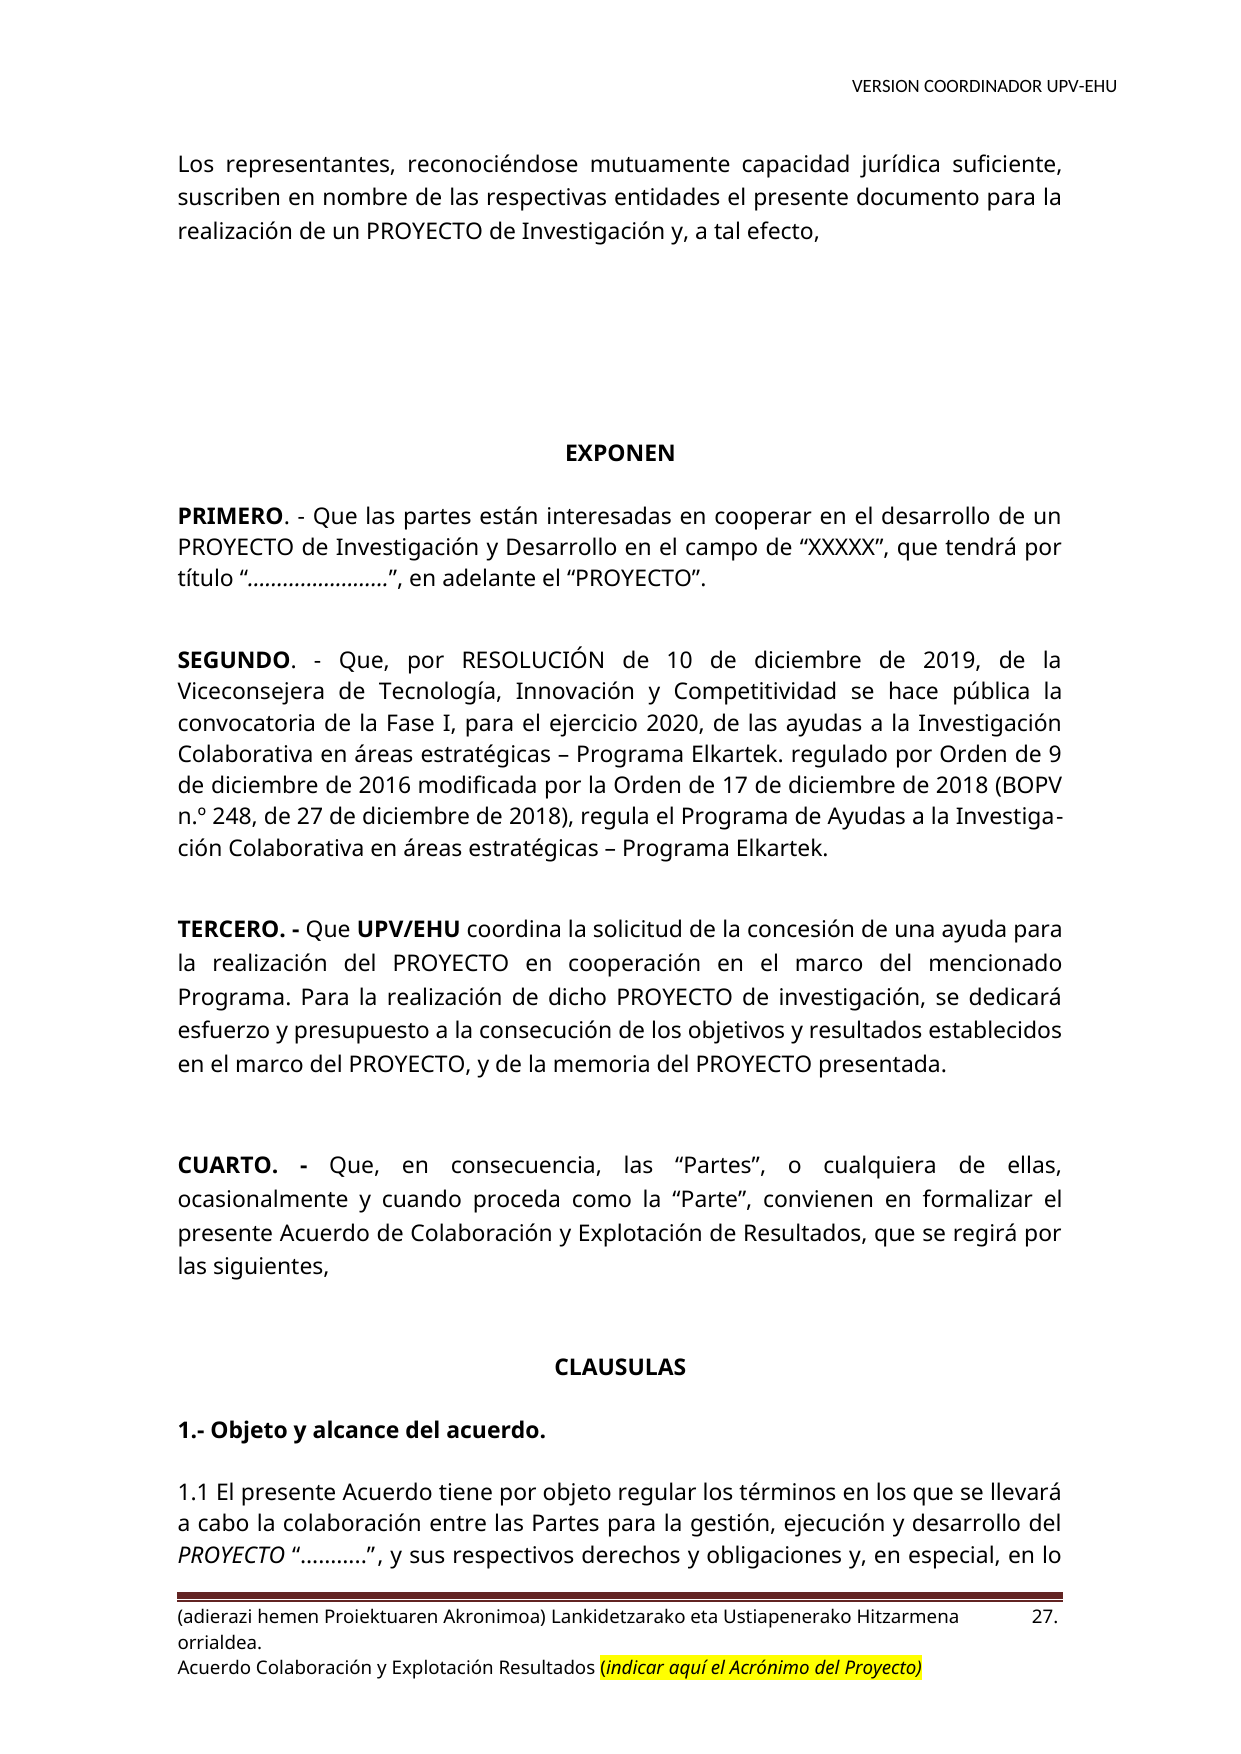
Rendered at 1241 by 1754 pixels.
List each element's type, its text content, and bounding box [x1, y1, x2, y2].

subtitle CLAUSULAS [177, 1351, 1063, 1382]
text PRIMERO. - Que las partes están interesadas en cooperar en el desarrollo de un PROYECTO de Investigación y Desarrollo en el campo de “XXXXX”, que tendrá por título “……………………”, en adelante el “PROYECTO”. [177, 500, 1063, 594]
text Los representantes, reconociéndose mutuamente capacidad jurídica suficiente, suscriben en nombre de las respectivas entidades el presente documento para la realización de un PROYECTO de Investigación y, a tal efecto, [177, 148, 1063, 246]
text CUARTO. - Que, en consecuencia, las “Partes”, o cualquiera de ellas, ocasionalmente y cuando proceda como la “Parte”, convienen en formalizar el presente Acuerdo de Colaboración y Explotación de Resultados, que se regirá por las siguientes, [177, 1149, 1063, 1282]
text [177, 1476, 1063, 1570]
subtitle EXPONEN [177, 437, 1063, 469]
text 1.- Objeto y alcance del acuerdo. [177, 1414, 1063, 1445]
text TERCERO. - Que UPV/EHU coordina la solicitud de la concesión de una ayuda para la realización del PROYECTO en cooperación en el marco del mencionado Programa. Para la realización de dicho PROYECTO de investigación, se dedicará esfuerzo y presupuesto a la consecución de los objetivos y resultados establecidos en el marco del PROYECTO, y de la memoria del PROYECTO presentada. [177, 913, 1063, 1079]
text SEGUNDO. - Que, por RESOLUCIÓN de 10 de diciembre de 2019, de la Viceconsejera de Tecnología, Innovación y Competitividad se hace pública la convocatoria de la Fase I, para el ejercicio 2020, de las ayudas a la Investigación Colaborativa en áreas estratégicas – Programa Elkartek. regulado por Orden de 9 de diciembre de 2016 modificada por la Orden de 17 de diciembre de 2018 (BOPV n.º 248, de 27 de diciembre de 2018), regula el Programa de Ayudas a la Investigación Colaborativa en áreas estratégicas – Programa Elkartek. [177, 644, 1063, 863]
